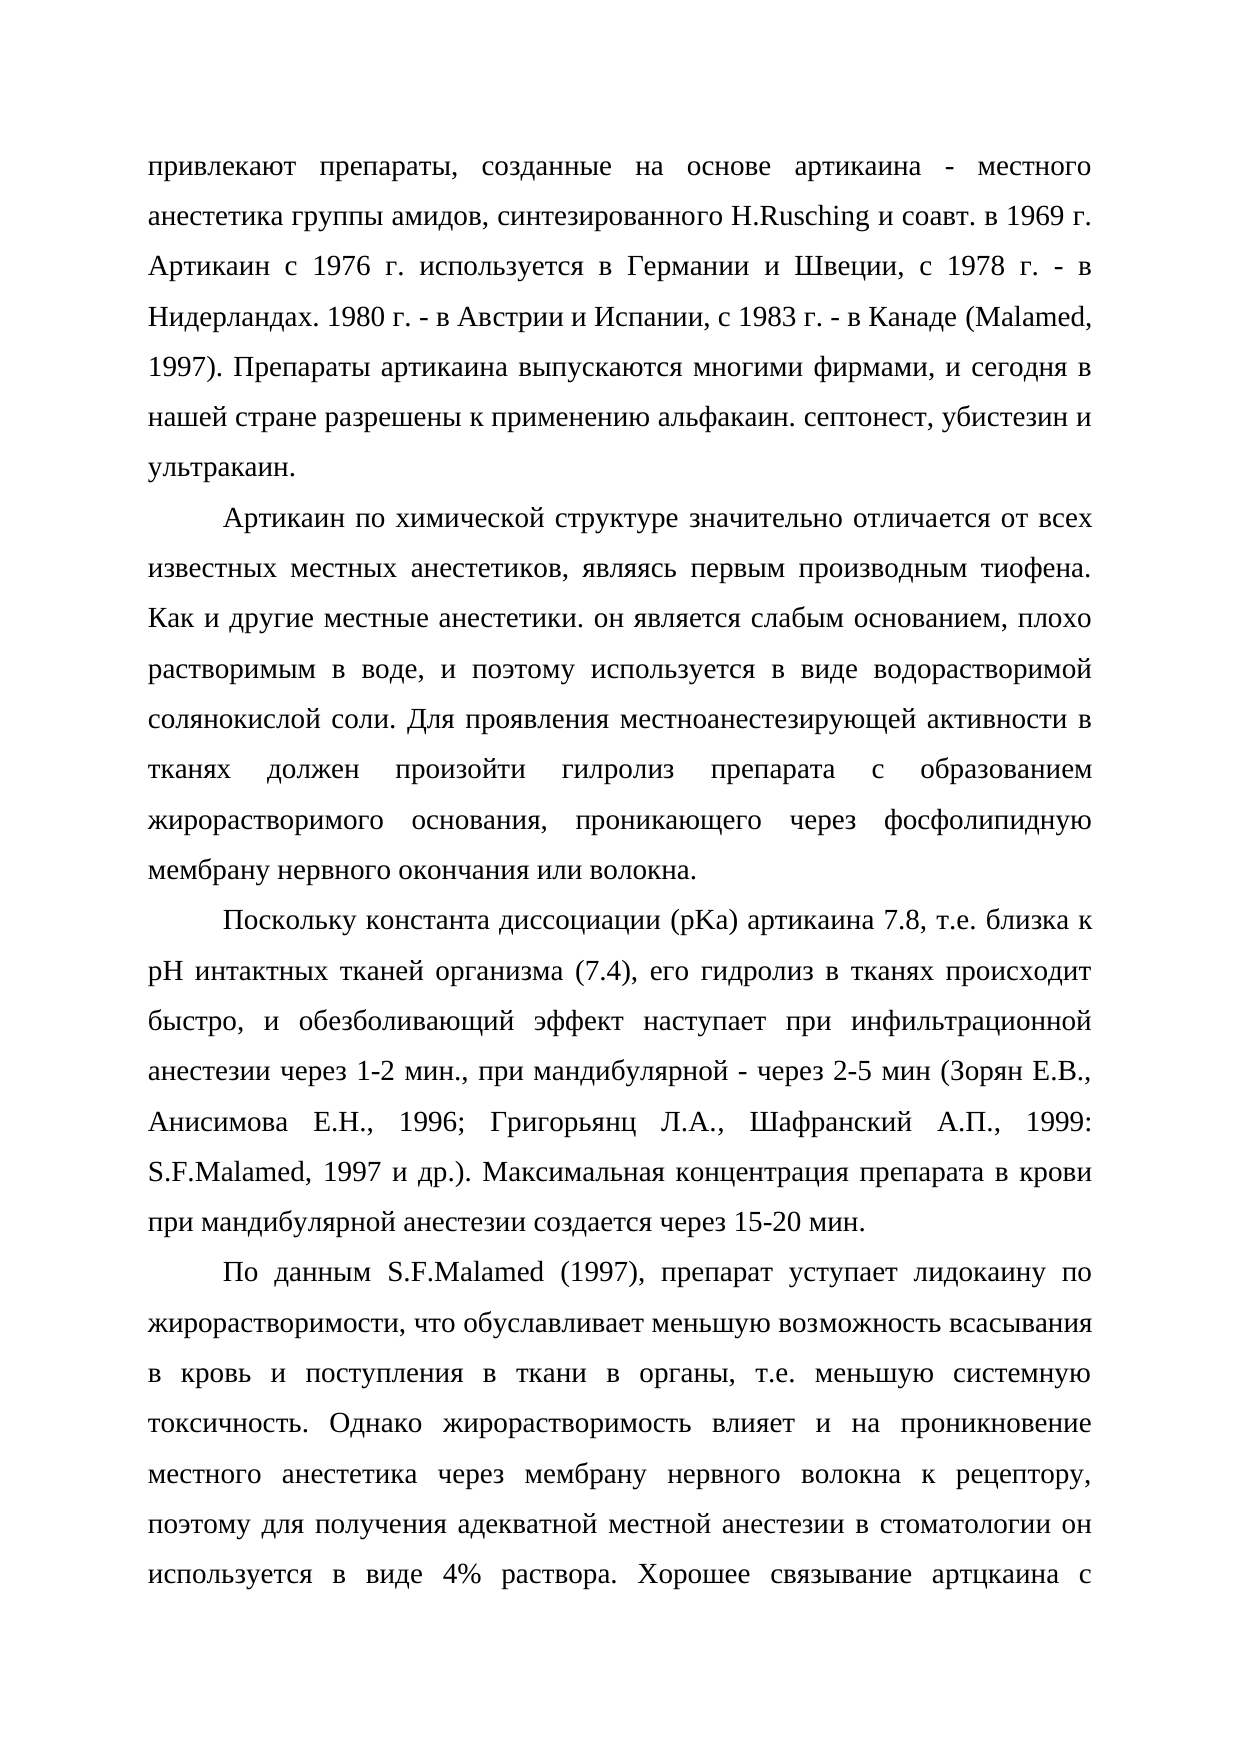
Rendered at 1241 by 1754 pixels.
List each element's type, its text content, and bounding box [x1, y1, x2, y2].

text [148, 1254, 1092, 1590]
text Артикаин по химической структуре значительно отличается от всех известных местных анестетиков, являясь первым производным тиофена. Как и другие местные анестетики. он является слабым основанием, плохо растворимым в воде, и поэтому используется в виде водорастворимой солянокислой соли. Для проявления местноанестезирующей активности в тканях должен произойти гилролиз препарата с образованием жирорастворимого основания, проникающего через фосфолипидную мембрану нервного окончания или волокна. [148, 500, 1092, 886]
text Поскольку константа диссоциации (pKа) артикаина 7.8, т.е. близка к рН интактных тканей организма (7.4), его гидролиз в тканях происходит быстро, и обезболивающий эффект наступает при инфильтрационной анестезии через 1-2 мин., при мандибулярной - через 2-5 мин (Зорян Е.В., Анисимова Е.Н., 1996; Григорьянц Л.А., Шафранский А.П., 1999: S.F.Malamed, 1997 и др.). Максимальная концентрация препарата в крови при мандибулярной анестезии создается через 15-20 мин. [148, 902, 1092, 1238]
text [148, 148, 1092, 483]
